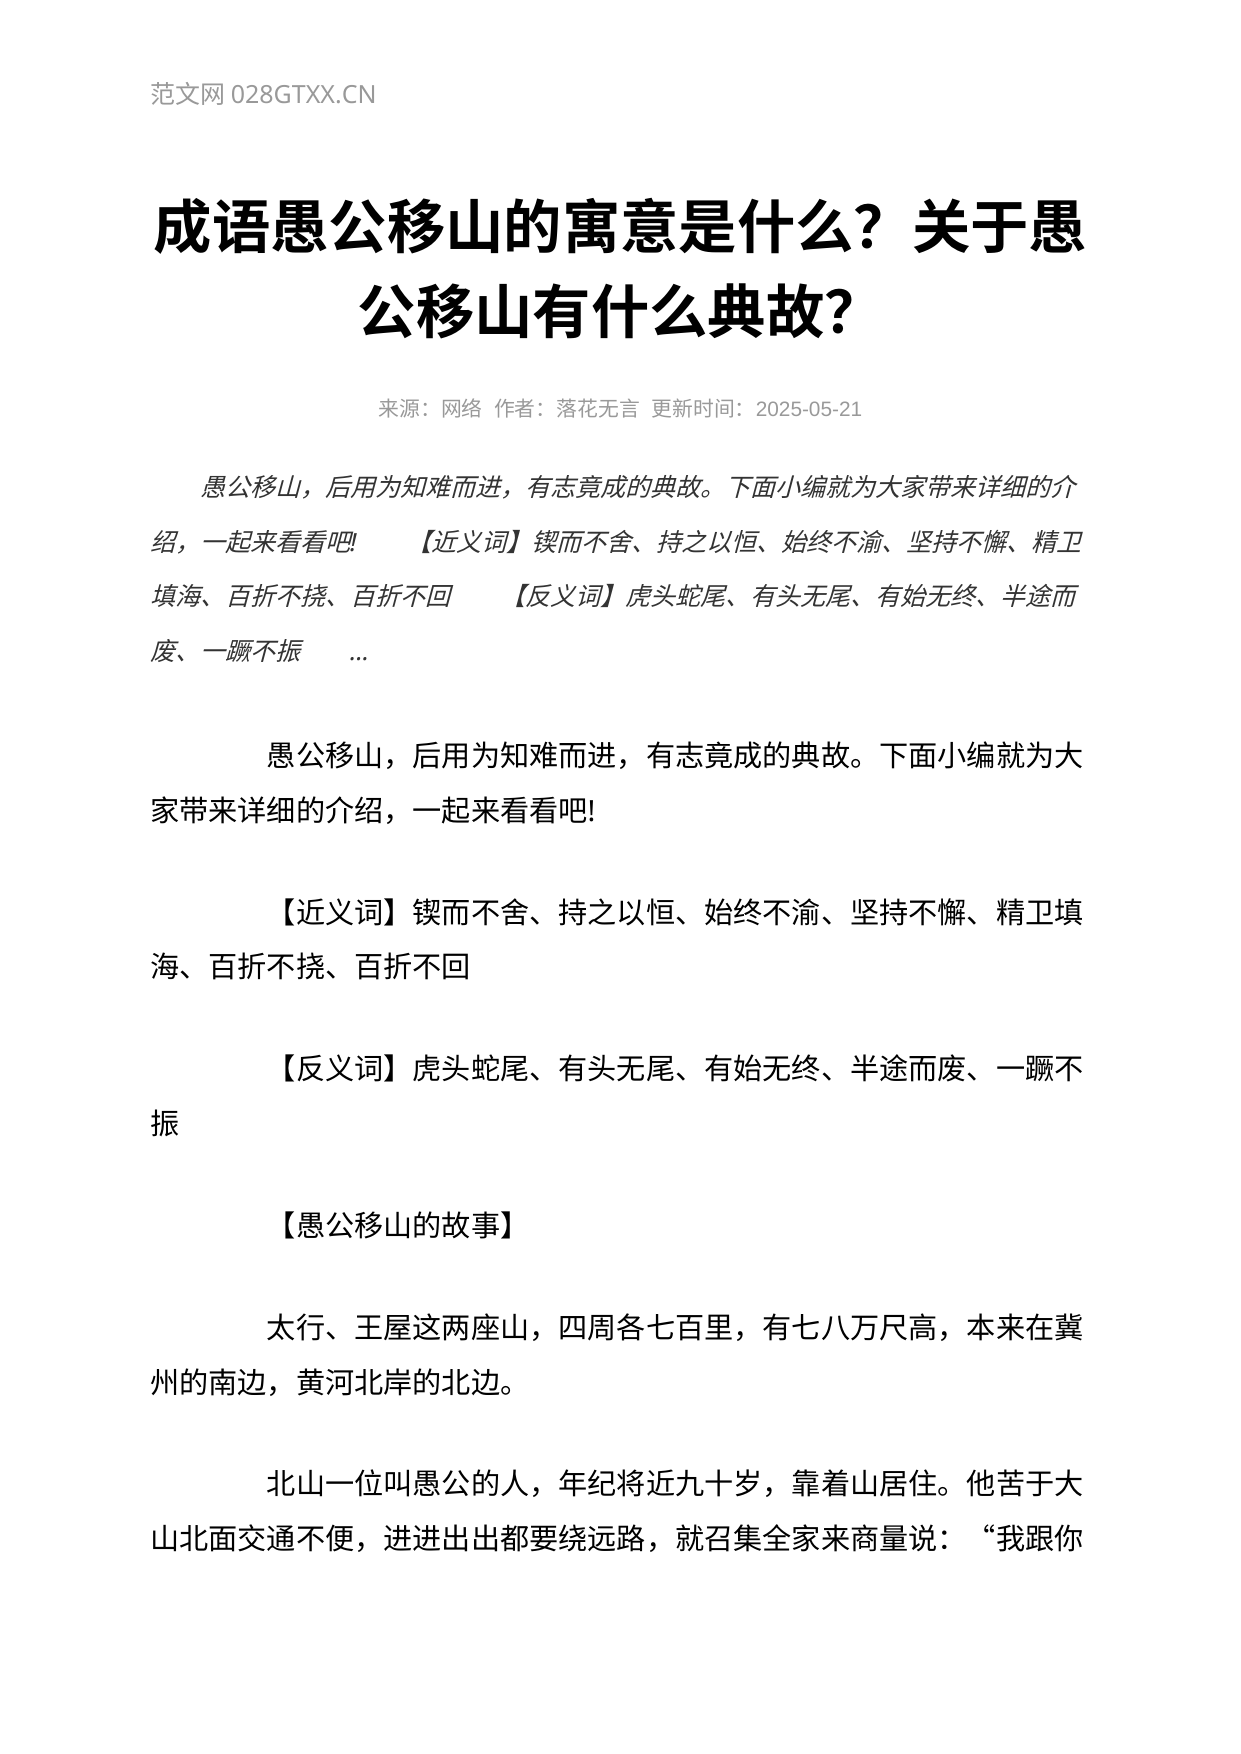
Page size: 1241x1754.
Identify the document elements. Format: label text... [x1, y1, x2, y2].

text 【愚公移山的故事】 [150, 1202, 1090, 1245]
subtitle 成语愚公移山的寓意是什么？关于愚公移山有什么典故？ [150, 181, 1090, 350]
text 太行、王屋这两座山，四周各七百里，有七八万尺高，本来在冀州的南边，黄河北岸的北边。 [150, 1304, 1090, 1401]
text 来源：网络 作者：落花无言 更新时间：2025-05-21 [150, 397, 1090, 421]
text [150, 1461, 1090, 1558]
text 愚公移山，后用为知难而进，有志竟成的典故。下面小编就为大家带来详细的介绍，一起来看看吧! [150, 732, 1090, 829]
text 【近义词】锲而不舍、持之以恒、始终不渝、坚持不懈、精卫填海、百折不挠、百折不回 [150, 889, 1090, 986]
text 愚公移山，后用为知难而进，有志竟成的典故。下面小编就为大家带来详细的介绍，一起来看看吧! 【近义词】锲而不舍、持之以恒、始终不渝、坚持不懈、精卫填海、百折不挠、百折不回 【反义词】虎头蛇尾、有头无尾、有始无终、半途而废、一蹶不振 ... [150, 468, 1090, 667]
text 【反义词】虎头蛇尾、有头无尾、有始无终、半途而废、一蹶不振 [150, 1046, 1090, 1143]
